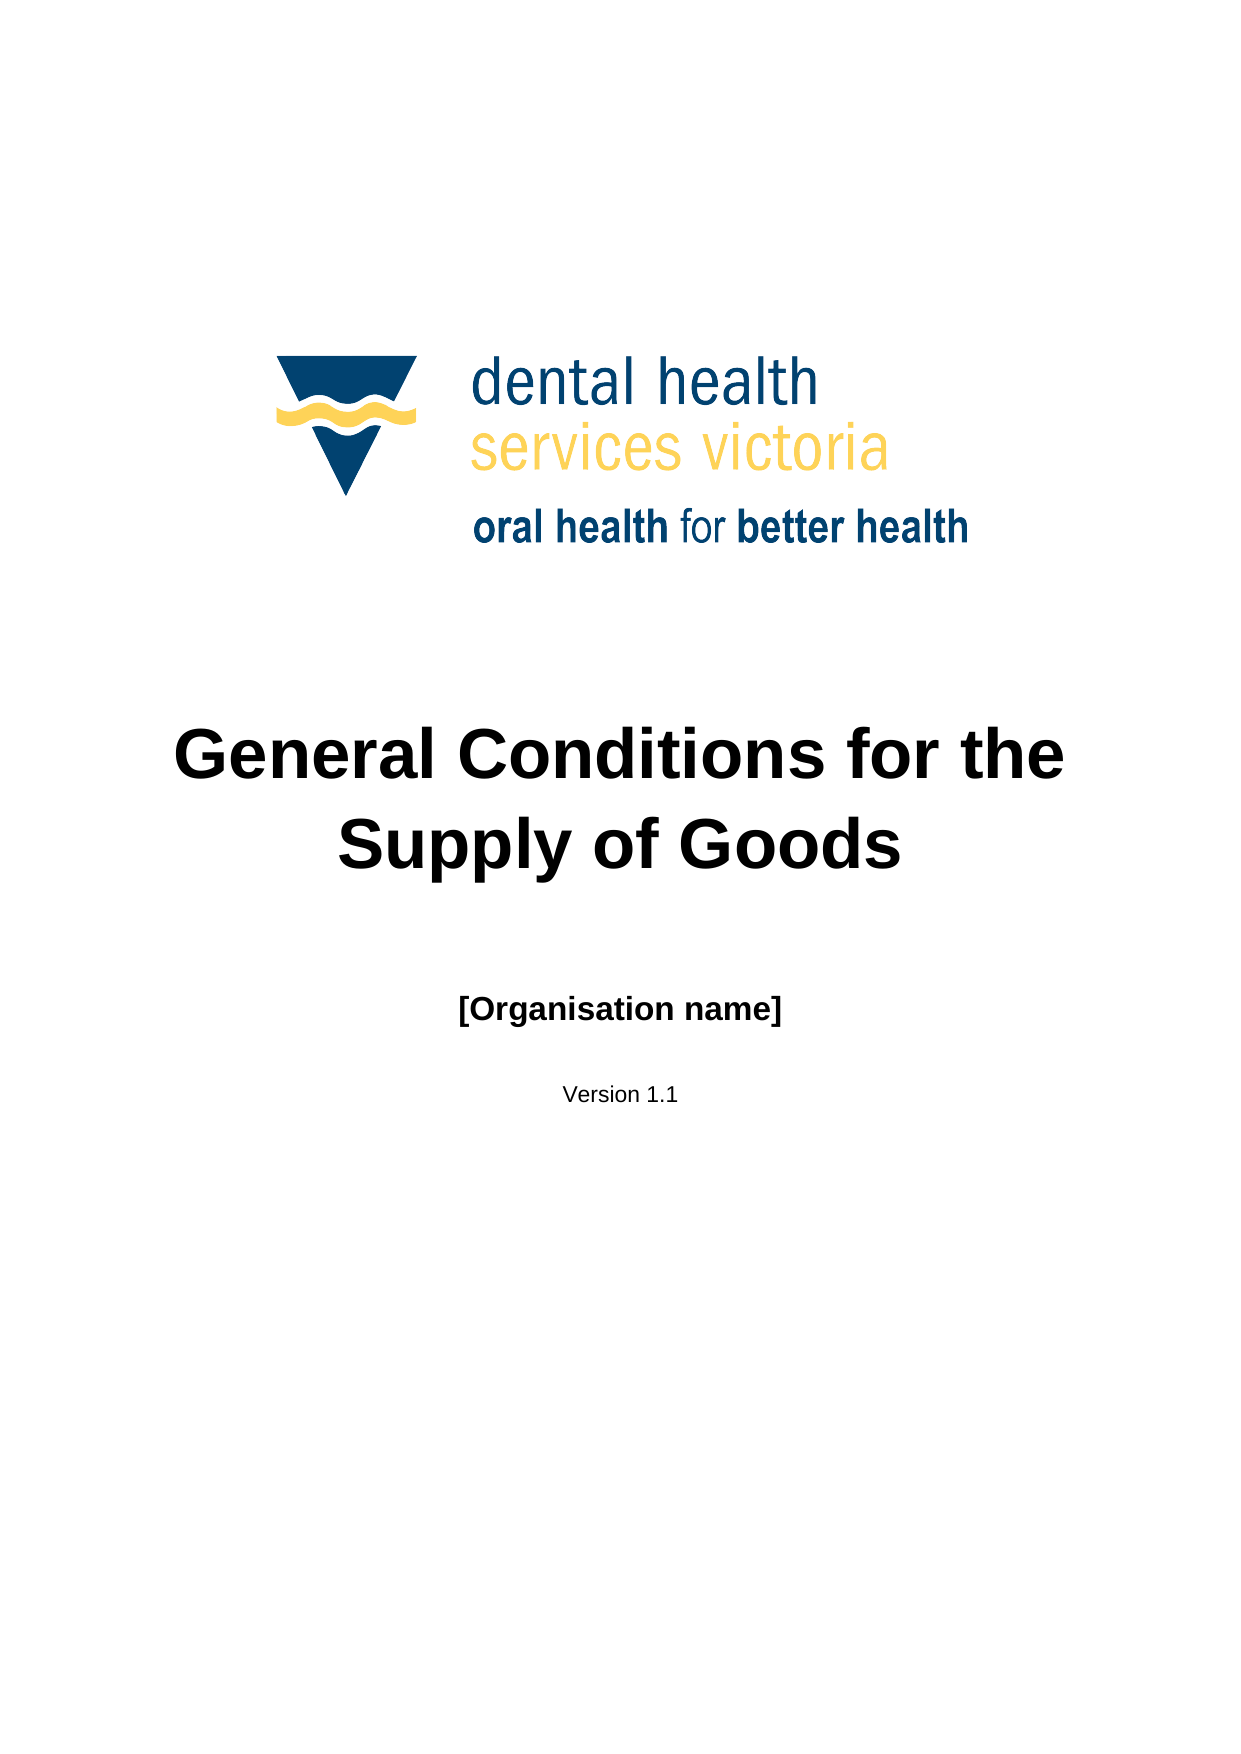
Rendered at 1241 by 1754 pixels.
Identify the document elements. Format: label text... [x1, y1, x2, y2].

text Version 1.1 [120, 1081, 1120, 1107]
text [Organisation name] [120, 988, 1120, 1027]
picture [265, 348, 980, 550]
title General Conditions for the Supply of Goods [120, 712, 1120, 883]
